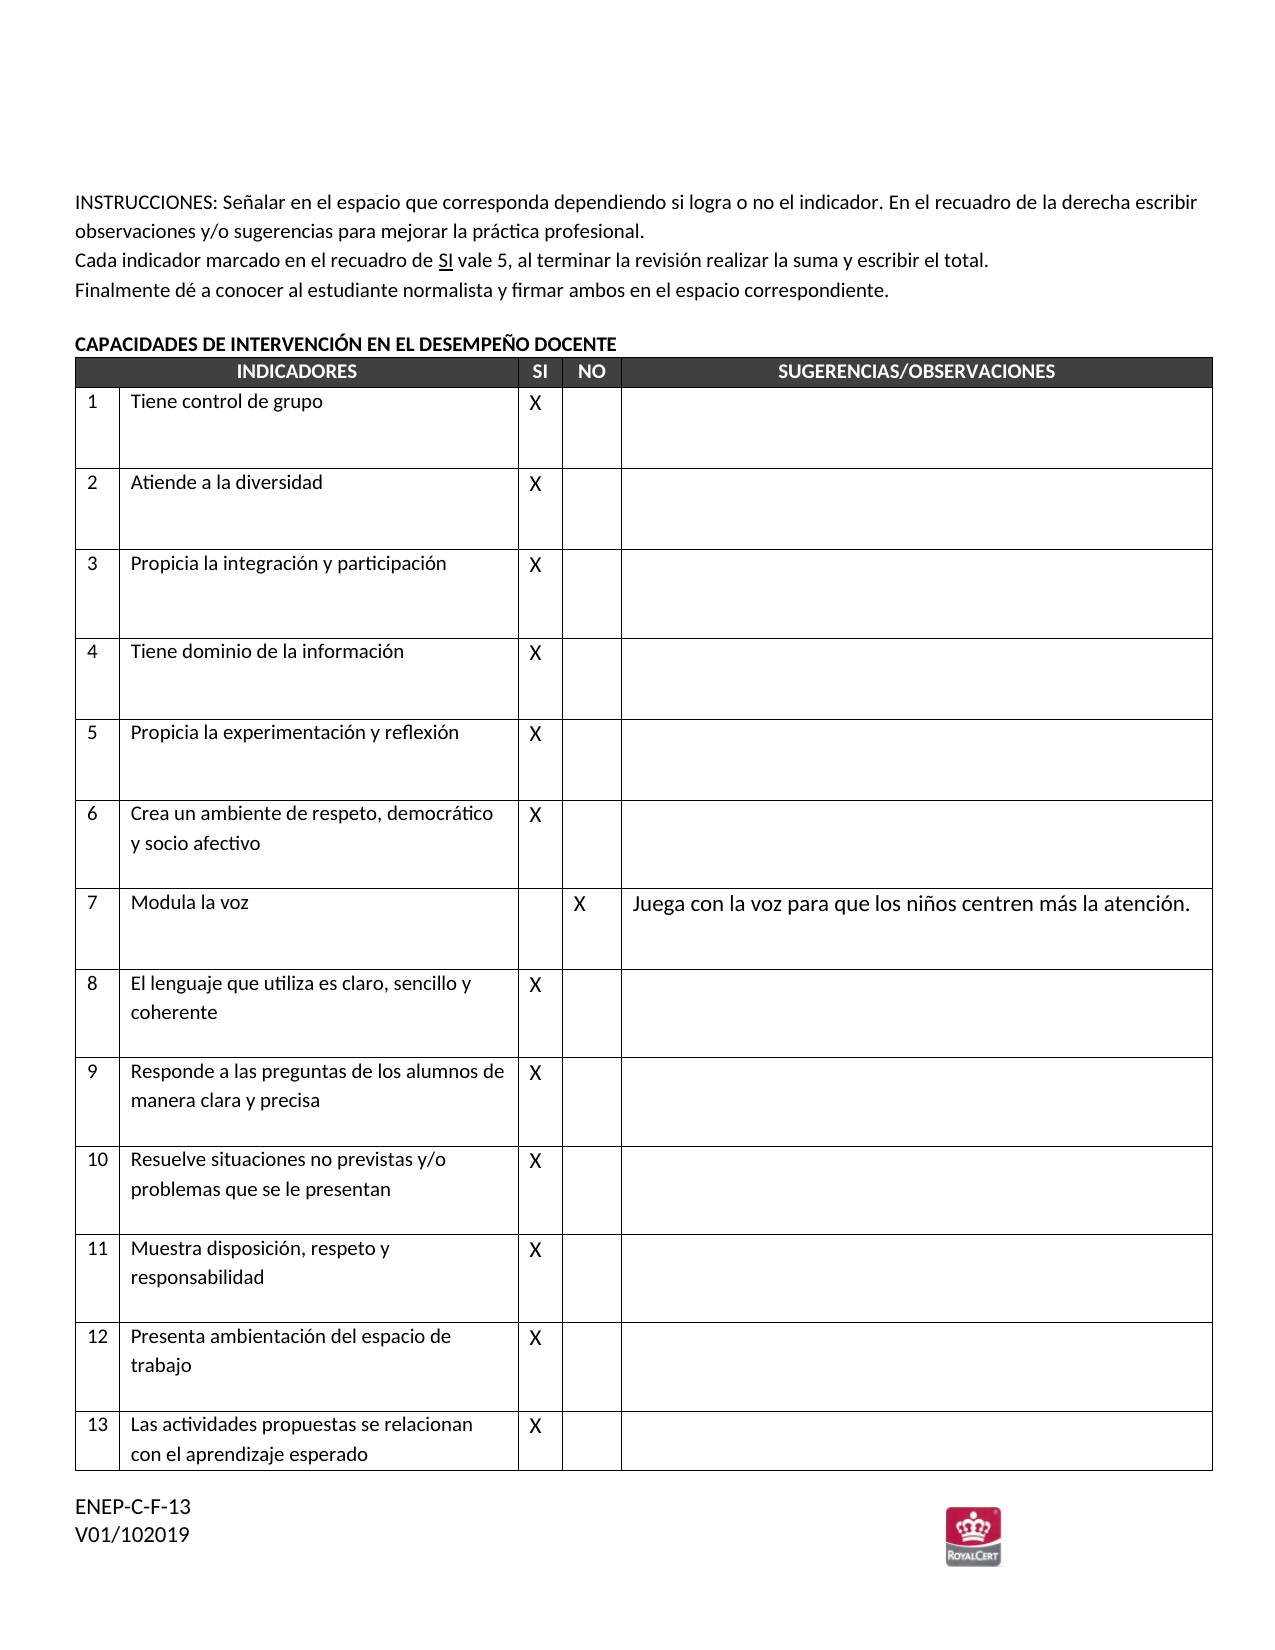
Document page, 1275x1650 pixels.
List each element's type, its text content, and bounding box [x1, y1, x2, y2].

table_cell [563, 469, 621, 549]
table_cell 10 [76, 1147, 119, 1234]
text Finalmente dé a conocer al estudiante normalista y firmar ambos en el espacio correspondiente. [75, 277, 1200, 302]
table_cell Propicia la integración y participación [120, 550, 518, 637]
table_header SUGERENCIAS/OBSERVACIONES [622, 358, 1212, 387]
table_cell X [519, 801, 562, 888]
table_cell [563, 639, 621, 718]
table_cell 9 [76, 1058, 119, 1146]
text Cada indicador marcado en el recuadro de SI vale 5, al terminar la revisión realizar la suma y escribir el total. [75, 248, 1200, 273]
table_cell El lenguaje que utiliza es claro, sencillo y coherente [120, 970, 518, 1057]
table_cell Tiene dominio de la información [120, 639, 518, 718]
table_cell Crea un ambiente de respeto, democrático y socio afectivo [120, 801, 518, 888]
table_cell [563, 550, 621, 637]
table_cell [622, 970, 1212, 1057]
table_cell X [519, 550, 562, 637]
table_cell [563, 388, 621, 468]
table_cell [622, 720, 1212, 799]
table_cell 8 [76, 970, 119, 1057]
table_cell Modula la voz [120, 889, 518, 969]
table_cell [622, 639, 1212, 718]
text INSTRUCCIONES: Señalar en el espacio que corresponda dependiendo si logra o no el indicador. En el recuadro de la derecha escribir observaciones y/o sugerencias para mejorar la práctica profesional. [75, 189, 1200, 244]
table_cell Tiene control de grupo [120, 388, 518, 468]
table_cell X [519, 970, 562, 1057]
table_cell [622, 801, 1212, 888]
table_cell [622, 1412, 1212, 1470]
table_cell 7 [76, 889, 119, 969]
table_cell X [519, 1235, 562, 1322]
table_cell Atiende a la diversidad [120, 469, 518, 549]
table_cell X [519, 469, 562, 549]
table_cell [563, 801, 621, 888]
table_cell X [519, 388, 562, 468]
table_cell Responde a las preguntas de los alumnos de manera clara y precisa [120, 1058, 518, 1146]
table_cell [563, 1412, 621, 1470]
table_cell X [519, 639, 562, 718]
table_cell [622, 550, 1212, 637]
table_cell 2 [76, 469, 119, 549]
table_cell Juega con la voz para que los niños centren más la atención. [622, 889, 1212, 969]
table_cell [563, 1058, 621, 1146]
table_cell X [519, 1147, 562, 1234]
table_cell X [519, 720, 562, 799]
table_cell Presenta ambientación del espacio de trabajo [120, 1323, 518, 1411]
table_cell [622, 388, 1212, 468]
table_cell [563, 970, 621, 1057]
table_cell Resuelve situaciones no previstas y/o problemas que se le presentan [120, 1147, 518, 1234]
table_cell [563, 1147, 621, 1234]
table_cell [622, 1235, 1212, 1322]
table_cell [622, 469, 1212, 549]
table_cell X [519, 1412, 562, 1470]
text CAPACIDADES DE INTERVENCIÓN EN EL DESEMPEÑO DOCENTE [75, 331, 1200, 357]
table_cell [563, 720, 621, 799]
table_cell 13 [76, 1412, 119, 1470]
table_cell 11 [76, 1235, 119, 1322]
table_cell [622, 1147, 1212, 1234]
table_cell X [563, 889, 621, 969]
picture [945, 1507, 1002, 1567]
table_header INDICADORES [76, 358, 518, 387]
table_header NO [563, 358, 621, 387]
table_cell 5 [76, 720, 119, 799]
table_cell [563, 1235, 621, 1322]
table_cell X [519, 1323, 562, 1411]
table_cell 3 [76, 550, 119, 637]
table_cell 6 [76, 801, 119, 888]
table_cell X [519, 1058, 562, 1146]
table_cell [563, 1323, 621, 1411]
table_cell 12 [76, 1323, 119, 1411]
table_cell [622, 1323, 1212, 1411]
table_header SI [519, 358, 562, 387]
table_cell 1 [76, 388, 119, 468]
table_cell Propicia la experimentación y reflexión [120, 720, 518, 799]
table_cell Muestra disposición, respeto y responsabilidad [120, 1235, 518, 1322]
table_cell 4 [76, 639, 119, 718]
table_cell [519, 889, 562, 969]
table_cell Las actividades propuestas se relacionan con el aprendizaje esperado [120, 1412, 518, 1470]
table_cell [622, 1058, 1212, 1146]
